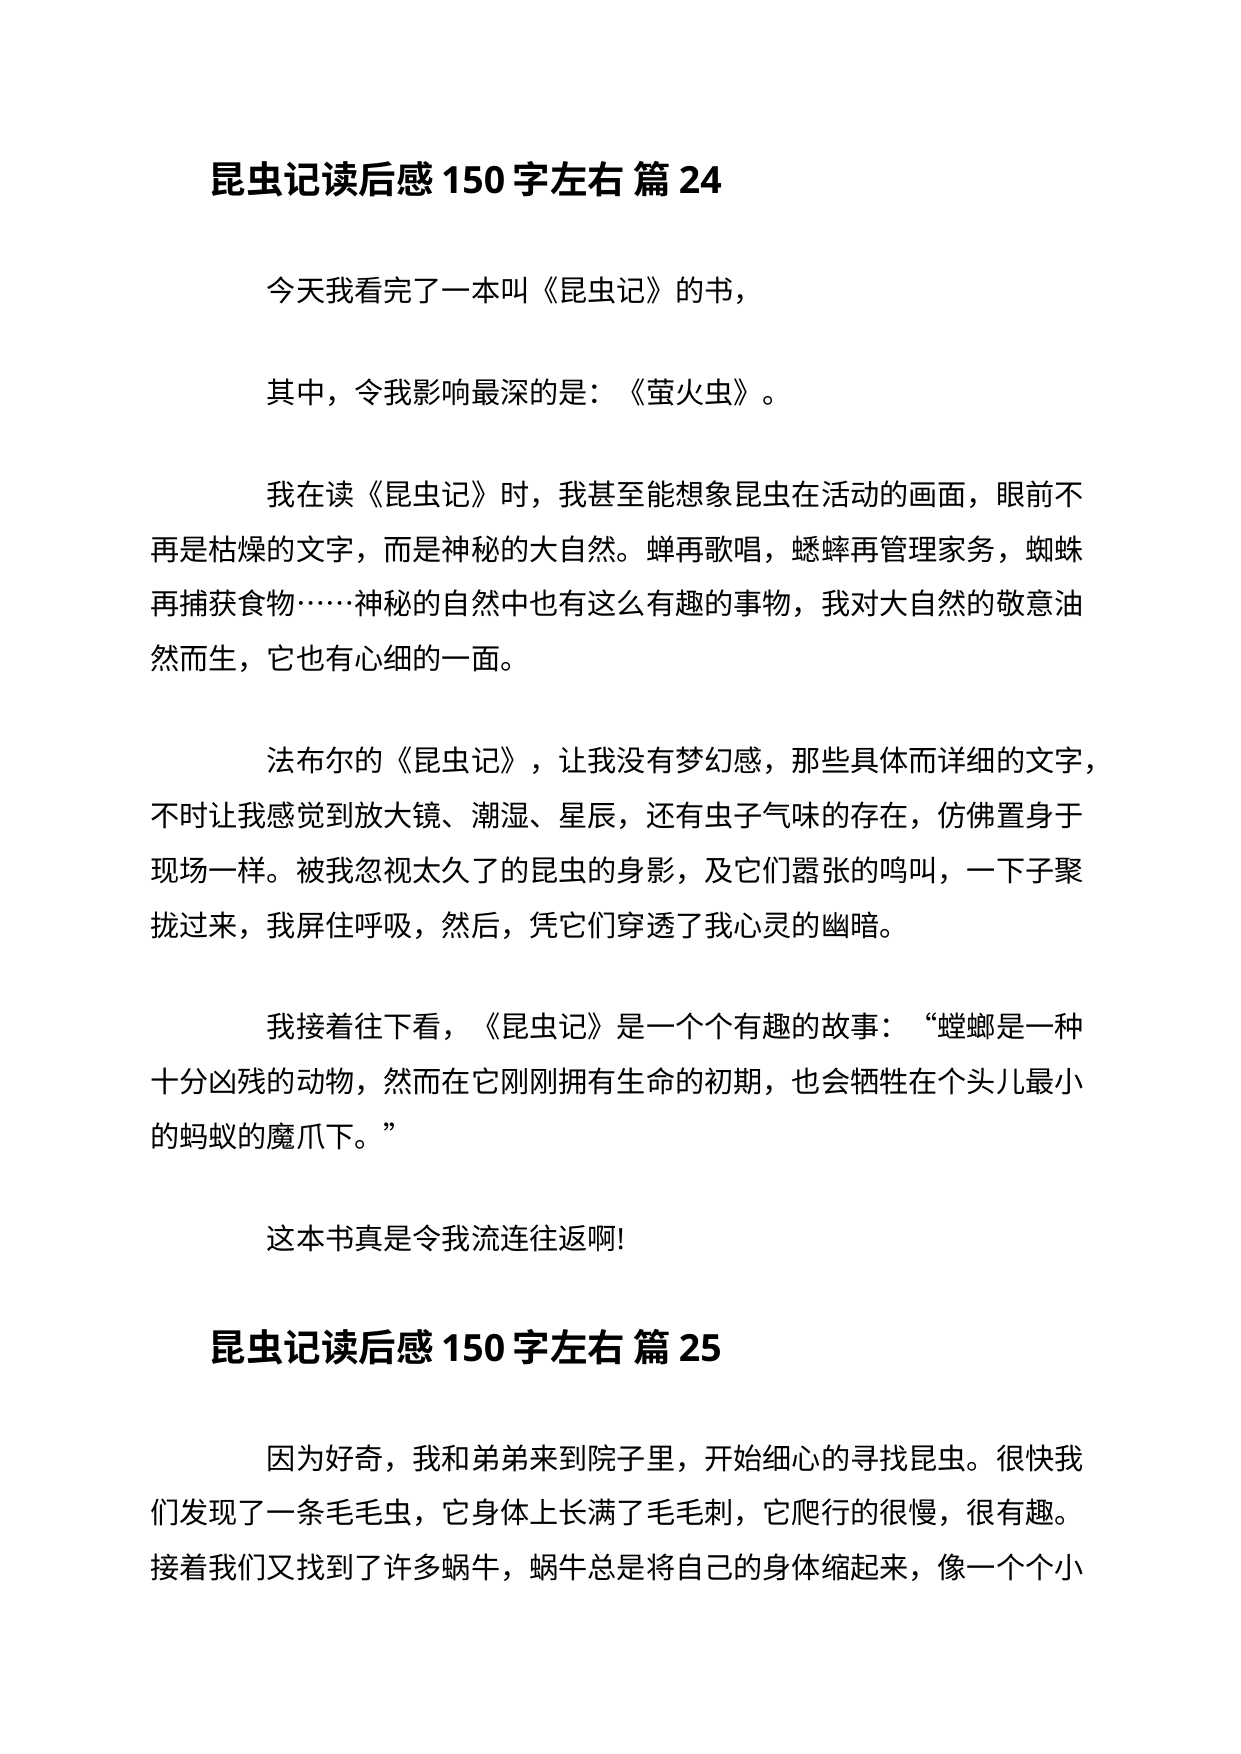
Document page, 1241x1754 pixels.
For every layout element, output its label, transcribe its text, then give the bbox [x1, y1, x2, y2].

text 我接着往下看，《昆虫记》是一个个有趣的故事：“螳螂是一种十分凶残的动物，然而在它刚刚拥有生命的初期，也会牺牲在个头儿最小的蚂蚁的魔爪下。” [150, 1004, 1090, 1156]
text 其中，令我影响最深的是：《萤火虫》。 [150, 369, 1090, 412]
text 昆虫记读后感150字左右 篇25 [150, 1318, 1090, 1372]
text 法布尔的《昆虫记》，让我没有梦幻感，那些具体而详细的文字，不时让我感觉到放大镜、潮湿、星辰，还有虫子气味的存在，仿佛置身于现场一样。被我忽视太久了的昆虫的身影，及它们嚣张的鸣叫，一下子聚拢过来，我屏住呼吸，然后，凭它们穿透了我心灵的幽暗。 [150, 738, 1090, 944]
text 昆虫记读后感150字左右 篇24 [150, 150, 1090, 204]
text 我在读《昆虫记》时，我甚至能想象昆虫在活动的画面，眼前不再是枯燥的文字，而是神秘的大自然。蝉再歌唱，蟋蟀再管理家务，蜘蛛再捕获食物……神秘的自然中也有这么有趣的事物，我对大自然的敬意油然而生，它也有心细的一面。 [150, 471, 1090, 678]
text 今天我看完了一本叫《昆虫记》的书， [150, 268, 1090, 310]
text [150, 1435, 1090, 1587]
text 这本书真是令我流连往返啊! [150, 1216, 1090, 1258]
